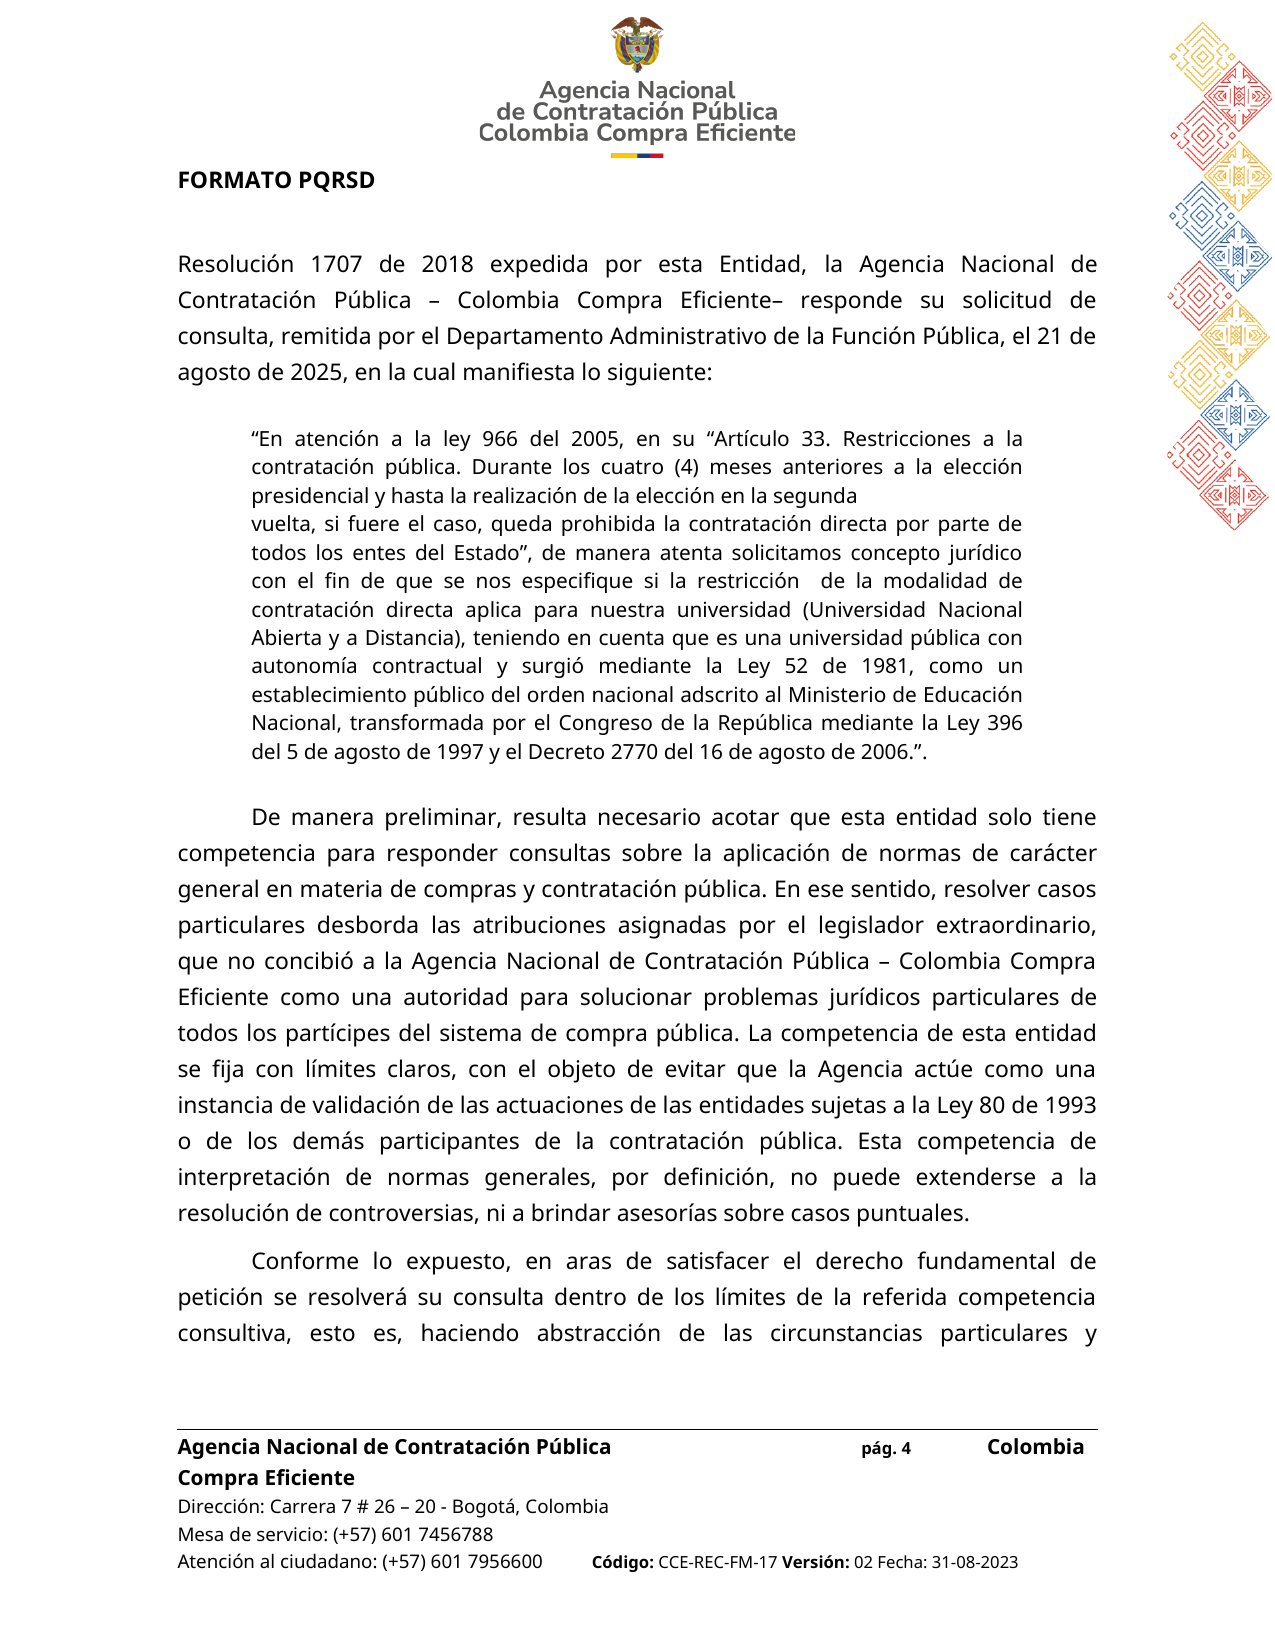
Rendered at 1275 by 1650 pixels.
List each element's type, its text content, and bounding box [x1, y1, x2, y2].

picture [1165, 22, 1272, 528]
text De manera preliminar, resulta necesario acotar que esta entidad solo tiene competencia para responder consultas sobre la aplicación de normas de carácter general en materia de compras y contratación pública. En ese sentido, resolver casos particulares desborda las atribuciones asignadas por el legislador extraordinario, que no concibió a la Agencia Nacional de Contratación Pública – Colombia Compra Eficiente como una autoridad para solucionar problemas jurídicos particulares de todos los partícipes del sistema de compra pública. La competencia de esta entidad se fija con límites claros, con el objeto de evitar que la Agencia actúe como una instancia de validación de las actuaciones de las entidades sujetas a la Ley 80 de 1993 o de los demás participantes de la contratación pública. Esta competencia de interpretación de normas generales, por definición, no puede extenderse a la resolución de controversias, ni a brindar asesorías sobre casos puntuales. [177, 801, 1098, 1228]
text “En atención a la ley 966 del 2005, en su “Artículo 33. Restricciones a la contratación pública. Durante los cuatro (4) meses anteriores a la elección presidencial y hasta la realización de la elección en la segunda [251, 424, 1024, 509]
picture [479, 17, 796, 158]
text vuelta, si fuere el caso, queda prohibida la contratación directa por parte de todos los entes del Estado”, de manera atenta solicitamos concepto jurídico con el fin de que se nos especifique si la restricción de la modalidad de contratación directa aplica para nuestra universidad (Universidad Nacional Abierta y a Distancia), teniendo en cuenta que es una universidad pública con autonomía contractual y surgió mediante la Ley 52 de 1981, como un establecimiento público del orden nacional adscrito al Ministerio de Educación Nacional, transformada por el Congreso de la República mediante la Ley 396 del 5 de agosto de 1997 y el Decreto 2770 del 16 de agosto de 2006.”. [251, 509, 1024, 765]
